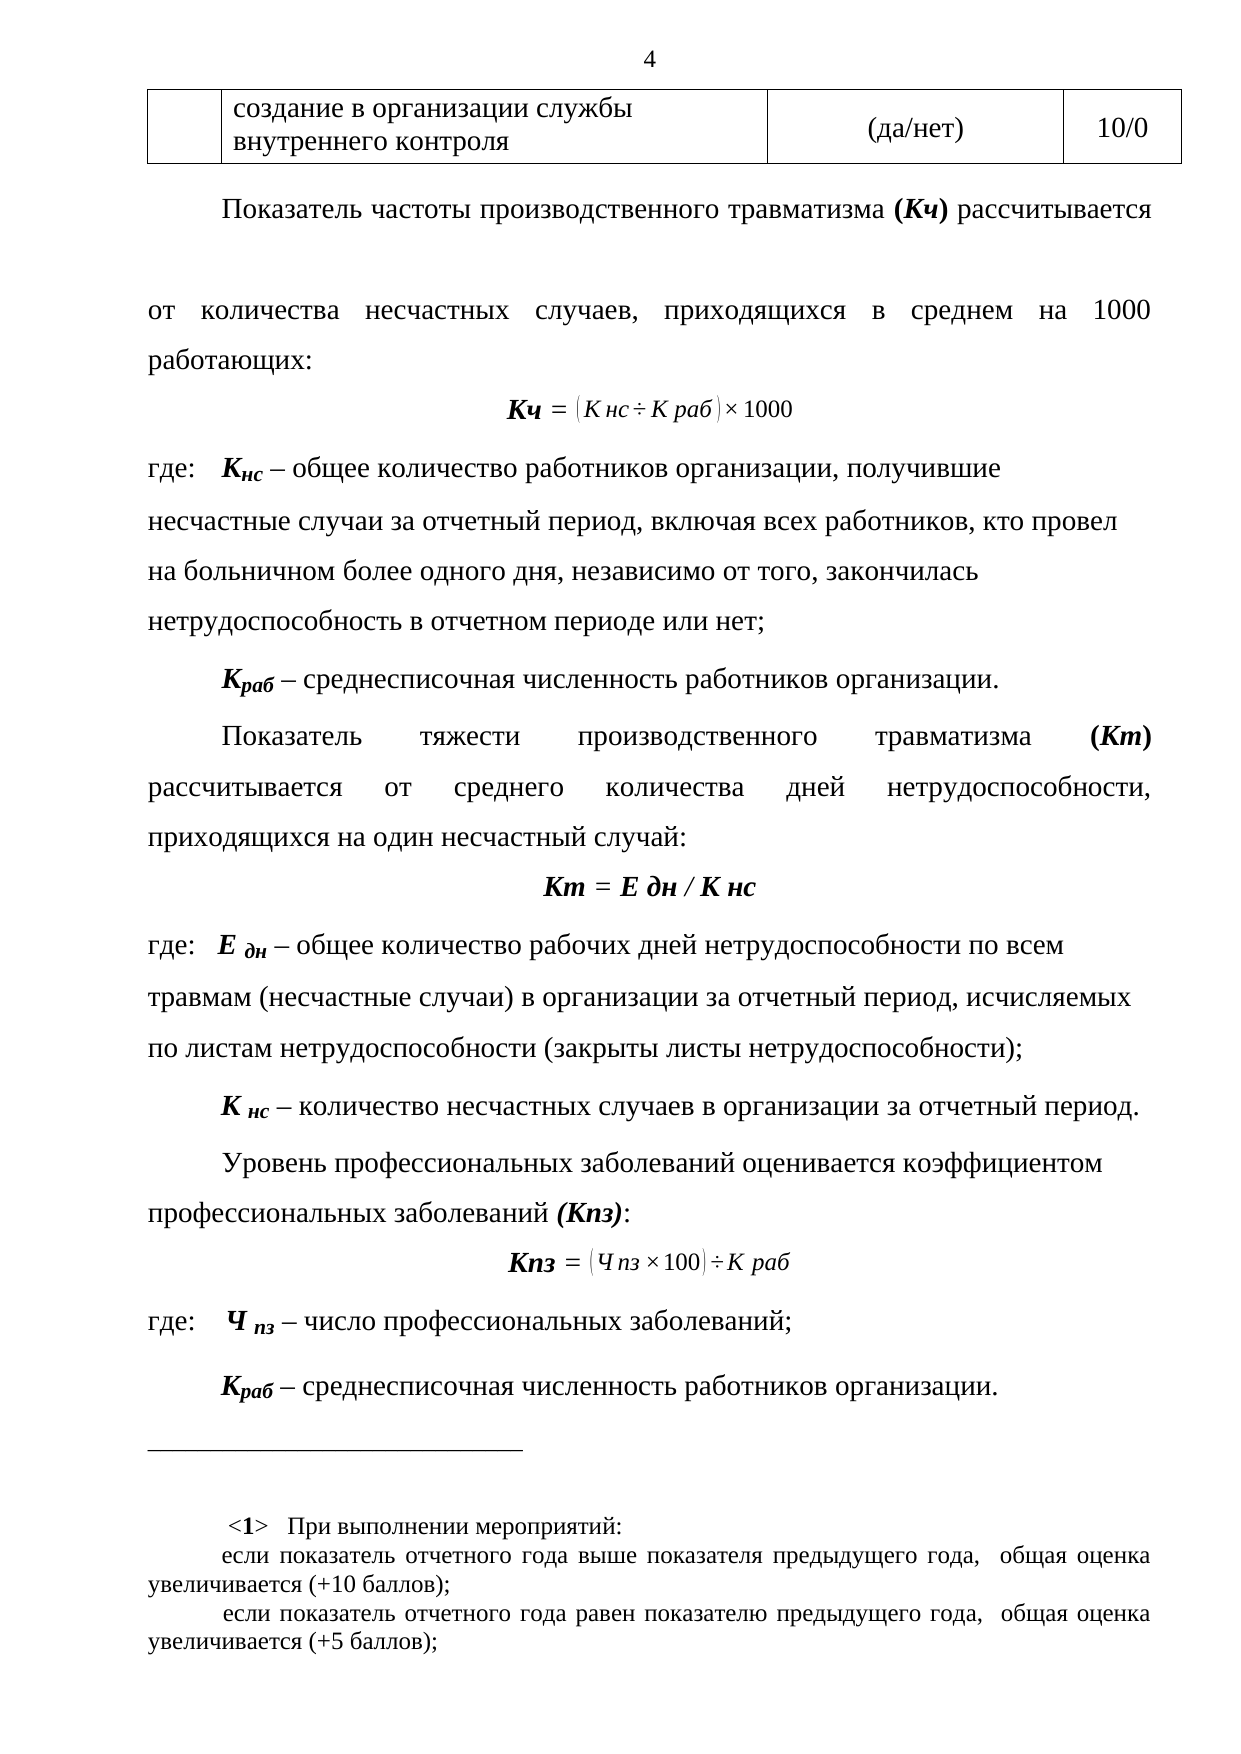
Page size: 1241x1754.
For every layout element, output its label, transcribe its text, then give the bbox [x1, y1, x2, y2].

table_cell (да/нет) [768, 90, 1063, 163]
text <1> При выполнении мероприятий: [148, 1511, 1152, 1540]
text Краб – среднесписочная численность работников организации. [148, 654, 1152, 697]
text Кч = [148, 392, 1152, 426]
text где: Ч пз – число профессиональных заболеваний; [148, 1296, 1152, 1339]
text Краб – среднесписочная численность работников организации. [148, 1360, 1152, 1403]
table_cell 10/0 [1064, 90, 1181, 163]
table_cell создание в организации службы внутреннего контроля [222, 90, 767, 163]
text Показатель частоты производственного травматизма (Кч) рассчитывается от количества несчастных случаев, приходящихся в среднем на 1000 работающих: [148, 191, 1152, 376]
text Кпз = [148, 1245, 1152, 1279]
text Показатель тяжести производственного травматизма (Кт) рассчитывается от среднего количества дней нетрудоспособности, приходящихся на один несчастный случай: [148, 718, 1152, 852]
text где: Е дн – общее количество рабочих дней нетрудоспособности по всем травмам (несчастные случаи) в организации за отчетный период, исчисляемых по листам нетрудоспособности (закрыты листы нетрудоспособности); [148, 919, 1152, 1063]
text Кт = Е дн / К нс [148, 869, 1152, 903]
text Уровень профессиональных заболеваний оценивается коэффициентом профессиональных заболеваний (Кпз): [148, 1145, 1152, 1229]
text где: Кнс – общее количество работников организации, получившие несчастные случаи за отчетный период, включая всех работников, кто провел на больничном более одного дня, независимо от того, закончилась нетрудоспособность в отчетном периоде или нет; [148, 443, 1152, 637]
text ______________________________ [148, 1425, 1152, 1454]
text К нс – количество несчастных случаев в организации за отчетный период. [148, 1080, 1152, 1123]
text если показатель отчетного года выше показателя предыдущего года, общая оценка увеличивается (+10 баллов); [148, 1540, 1152, 1598]
text если показатель отчетного года равен показателю предыдущего года, общая оценка увеличивается (+5 баллов); [148, 1598, 1152, 1655]
